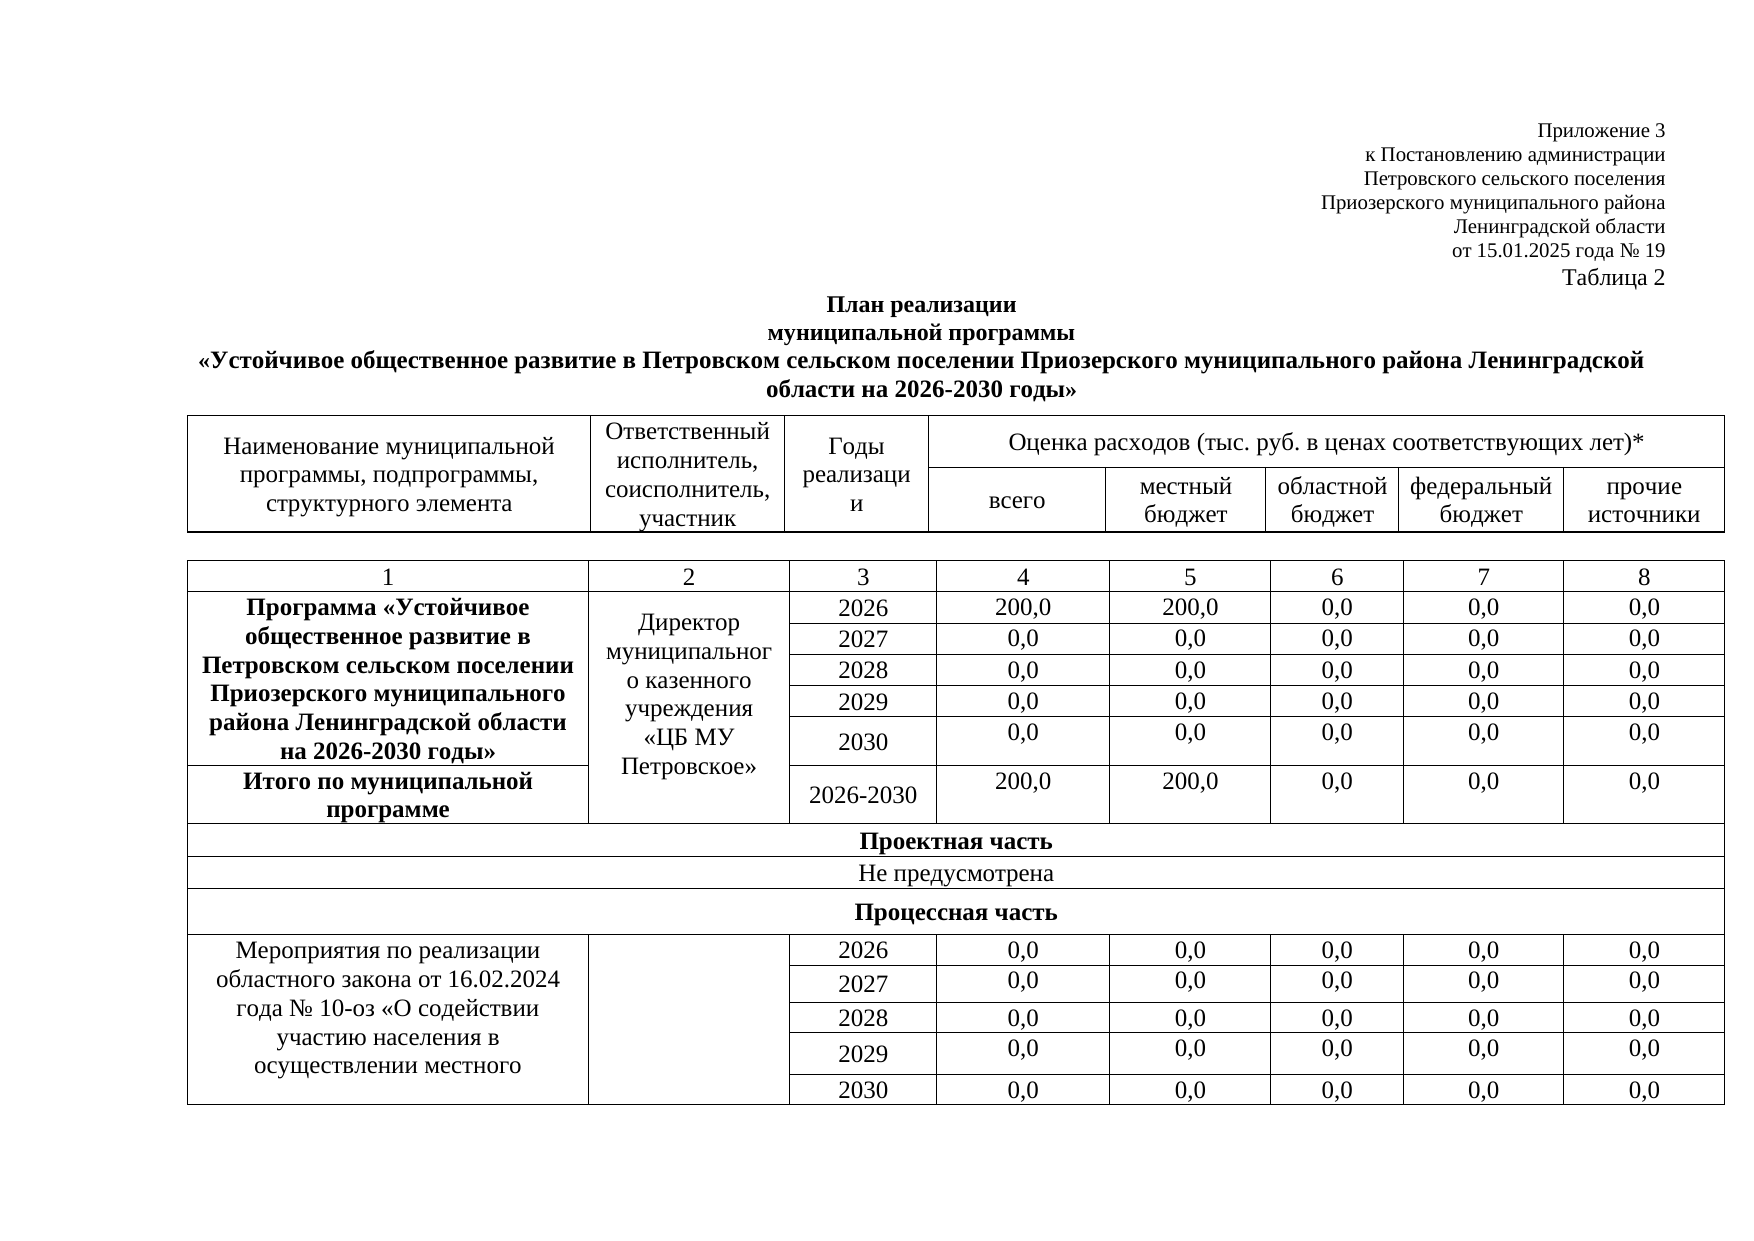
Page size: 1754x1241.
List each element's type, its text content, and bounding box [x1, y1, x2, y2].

table_cell федеральный бюджет [1399, 468, 1563, 531]
table_header 1 [188, 561, 588, 591]
table_cell 2029 [790, 686, 936, 716]
table_cell 0,0 [937, 1075, 1109, 1104]
table_header Наименование муниципальной программы, подпрограммы, структурного элемента [188, 416, 590, 531]
table_header 3 [790, 561, 936, 591]
table_cell 0,0 [1404, 717, 1563, 765]
table_cell 0,0 [1564, 766, 1724, 823]
table_cell Мероприятия по реализации областного закона от 16.02.2024 года № 10-оз «О содействии участию населения в осуществлении местного самоуправления в Ленинградской области» [188, 935, 588, 1104]
table_cell 2026 [790, 935, 936, 964]
table_cell 0,0 [1271, 686, 1403, 716]
table_cell 0,0 [1271, 766, 1403, 823]
table_cell 0,0 [1110, 624, 1270, 654]
table_cell Программа «Устойчивое общественное развитие в Петровском сельском поселении Приозерского муниципального района Ленинградской области на 2026-2030 годы» [188, 592, 588, 765]
table_cell 2027 [790, 624, 936, 654]
table_cell Процессная часть [188, 889, 1724, 934]
table_header 2 [589, 561, 789, 591]
table_cell 0,0 [937, 655, 1109, 685]
table_cell 0,0 [1271, 624, 1403, 654]
table_cell 2029 [790, 1033, 936, 1074]
table_cell 2028 [790, 1003, 936, 1032]
table_cell 0,0 [1564, 717, 1724, 765]
table_cell 0,0 [937, 624, 1109, 654]
table_cell 0,0 [1110, 1033, 1270, 1074]
table_cell 0,0 [937, 717, 1109, 765]
table_cell 0,0 [1404, 935, 1563, 964]
table_cell 0,0 [1564, 1003, 1724, 1032]
table_cell 0,0 [1271, 655, 1403, 685]
table_cell 2026-2030 [790, 766, 936, 823]
text Ленинградской области [177, 214, 1665, 238]
text Приложение 3 [177, 118, 1665, 142]
table_header 4 [937, 561, 1109, 591]
table_cell 0,0 [1404, 1033, 1563, 1074]
text «Устойчивое общественное развитие в Петровском сельском поселении Приозерского муниципального района Ленинградской области на 2026-2030 годы» [177, 345, 1665, 403]
table_cell 0,0 [1271, 1003, 1403, 1032]
table_cell 0,0 [1271, 592, 1403, 622]
table_cell 0,0 [1110, 717, 1270, 765]
table_cell 200,0 [937, 766, 1109, 823]
table_cell 0,0 [1404, 655, 1563, 685]
table_header 7 [1404, 561, 1563, 591]
text к Постановлению администрации [177, 142, 1665, 166]
table_cell 0,0 [937, 1033, 1109, 1074]
table_header Оценка расходов (тыс. руб. в ценах соответствующих лет)* [929, 416, 1724, 467]
table_cell всего [929, 468, 1105, 531]
table_cell 0,0 [937, 966, 1109, 1002]
table_cell местный бюджет [1106, 468, 1265, 531]
table_cell 0,0 [1404, 966, 1563, 1002]
table_cell 0,0 [937, 1003, 1109, 1032]
table_cell 0,0 [1271, 966, 1403, 1002]
table_cell 2030 [790, 717, 936, 765]
table_cell 0,0 [1271, 935, 1403, 964]
table_cell 0,0 [1271, 717, 1403, 765]
table_cell 0,0 [1404, 766, 1563, 823]
table_cell прочие источники [1564, 468, 1724, 531]
table_header 5 [1110, 561, 1270, 591]
table_cell 0,0 [1271, 1033, 1403, 1074]
table_cell 0,0 [1110, 966, 1270, 1002]
table_cell 0,0 [1404, 1003, 1563, 1032]
table_cell 0,0 [1564, 935, 1724, 964]
table_cell 2027 [790, 966, 936, 1002]
table_cell 0,0 [937, 686, 1109, 716]
table_header Годы реализации [785, 416, 928, 531]
table_cell Не предусмотрена [188, 857, 1724, 887]
table_cell Директор муниципального казенного учреждения «ЦБ МУ Петровское» [589, 592, 789, 823]
table_header Ответственный исполнитель, соисполнитель, участник [591, 416, 784, 531]
table_cell 0,0 [937, 935, 1109, 964]
table_cell 2030 [790, 1075, 936, 1104]
table_cell областной бюджет [1266, 468, 1398, 531]
table_cell [589, 935, 789, 1104]
table_cell 2026 [790, 592, 936, 622]
text Таблица 2 [177, 262, 1665, 290]
text Петровского сельского поселения [177, 166, 1665, 190]
table_cell 0,0 [1110, 935, 1270, 964]
table_cell 0,0 [1564, 1075, 1724, 1104]
table_cell 200,0 [1110, 766, 1270, 823]
text Приозерского муниципального района [177, 190, 1665, 214]
table_cell 0,0 [1564, 624, 1724, 654]
text от 15.01.2025 года № 19 [177, 238, 1665, 262]
table_cell 0,0 [1404, 686, 1563, 716]
table_cell 0,0 [1564, 655, 1724, 685]
table_cell 200,0 [1110, 592, 1270, 622]
text муниципальной программы [177, 318, 1665, 345]
table_cell Проектная часть [188, 824, 1724, 856]
table_cell 2028 [790, 655, 936, 685]
table_header 8 [1564, 561, 1724, 591]
table_cell 0,0 [1564, 966, 1724, 1002]
table_cell 0,0 [1564, 1033, 1724, 1074]
table_cell 0,0 [1110, 686, 1270, 716]
table_cell Итого по муниципальной программе [188, 766, 588, 823]
table_cell 0,0 [1110, 1003, 1270, 1032]
table_cell 0,0 [1564, 592, 1724, 622]
table_cell 0,0 [1110, 655, 1270, 685]
table_cell 0,0 [1564, 686, 1724, 716]
table_header 6 [1271, 561, 1403, 591]
table_cell 0,0 [1110, 1075, 1270, 1104]
text План реализации [177, 290, 1665, 318]
table_cell 0,0 [1404, 1075, 1563, 1104]
table_cell 0,0 [1404, 592, 1563, 622]
table_cell 0,0 [1271, 1075, 1403, 1104]
table_cell 200,0 [937, 592, 1109, 622]
table_cell 0,0 [1404, 624, 1563, 654]
